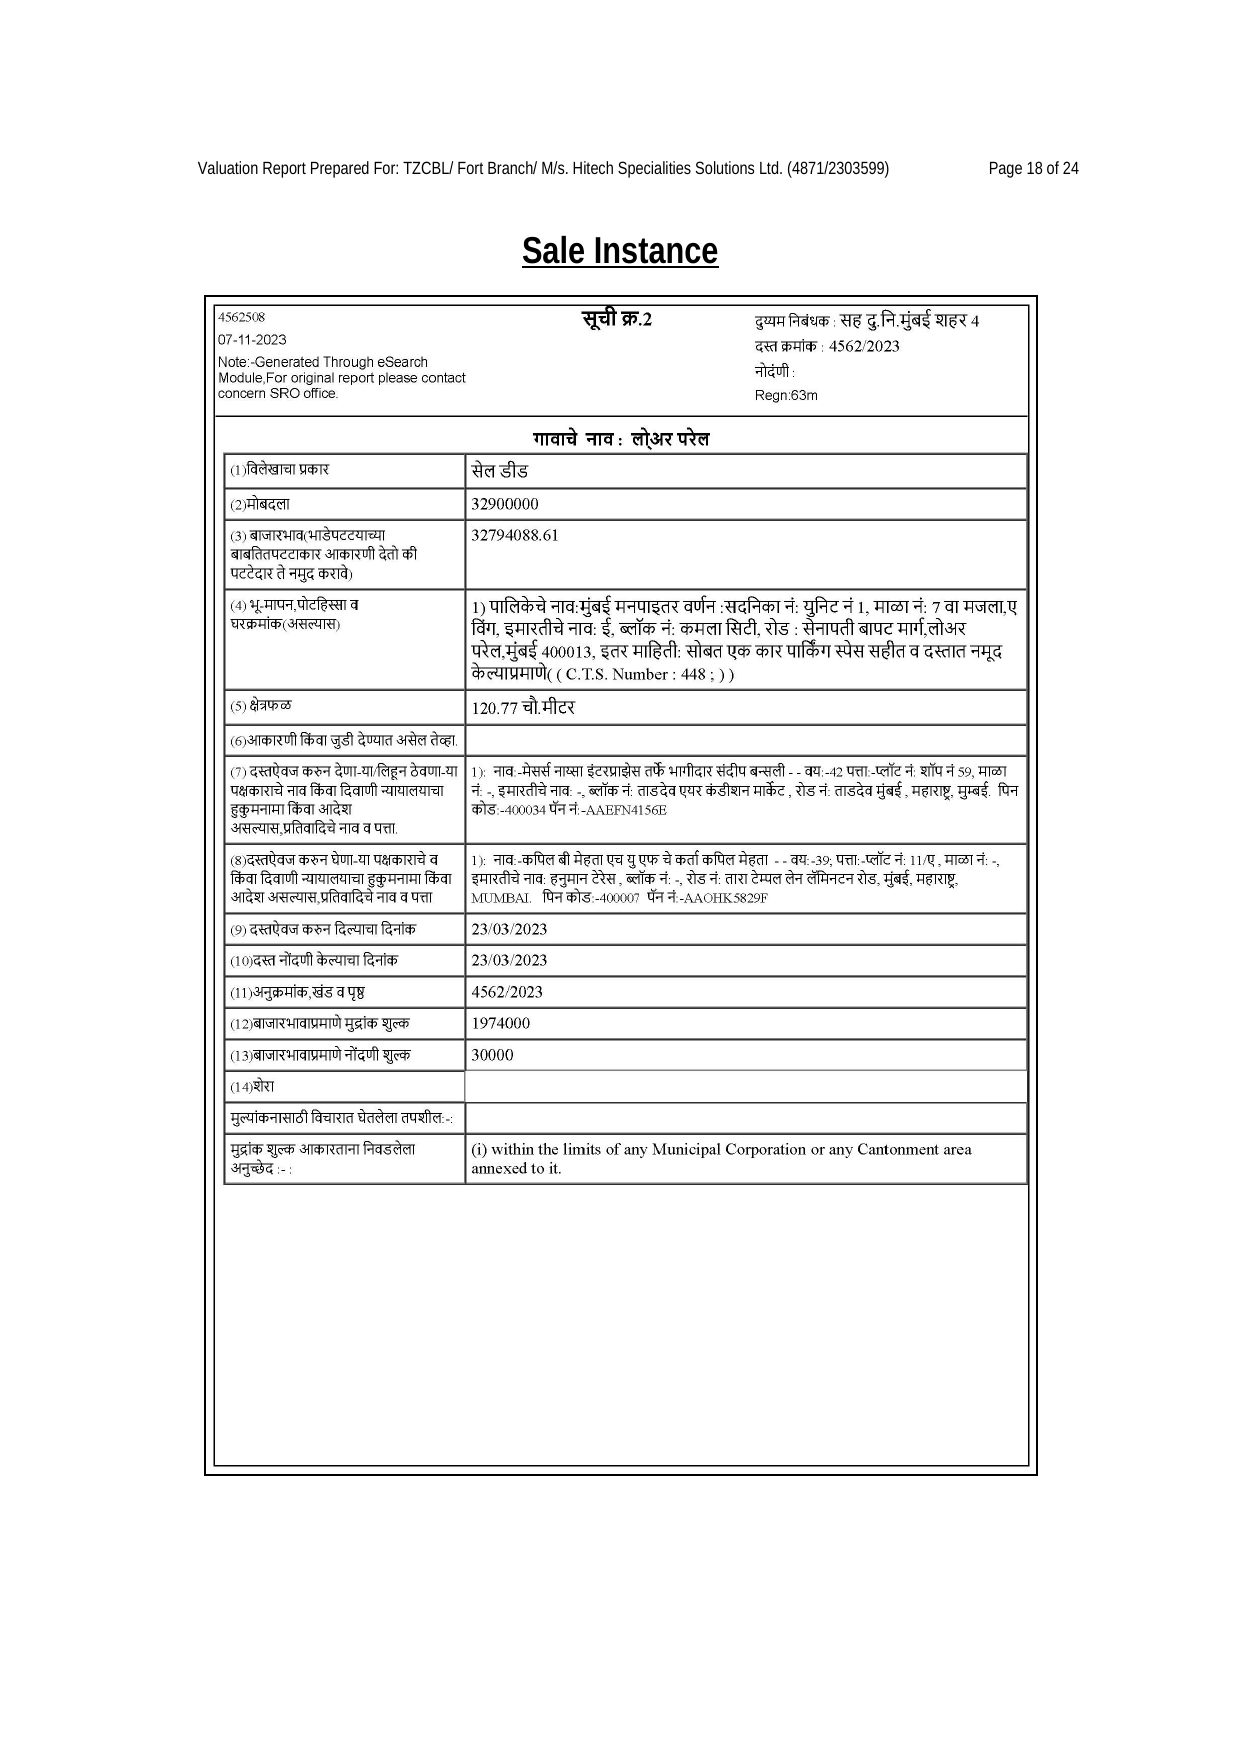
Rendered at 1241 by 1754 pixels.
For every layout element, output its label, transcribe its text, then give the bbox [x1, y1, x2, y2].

text Sale Instance [150, 228, 1090, 271]
picture [206, 653, 1036, 1474]
text Sale Instance [150, 629, 1090, 653]
picture [206, 297, 1036, 629]
